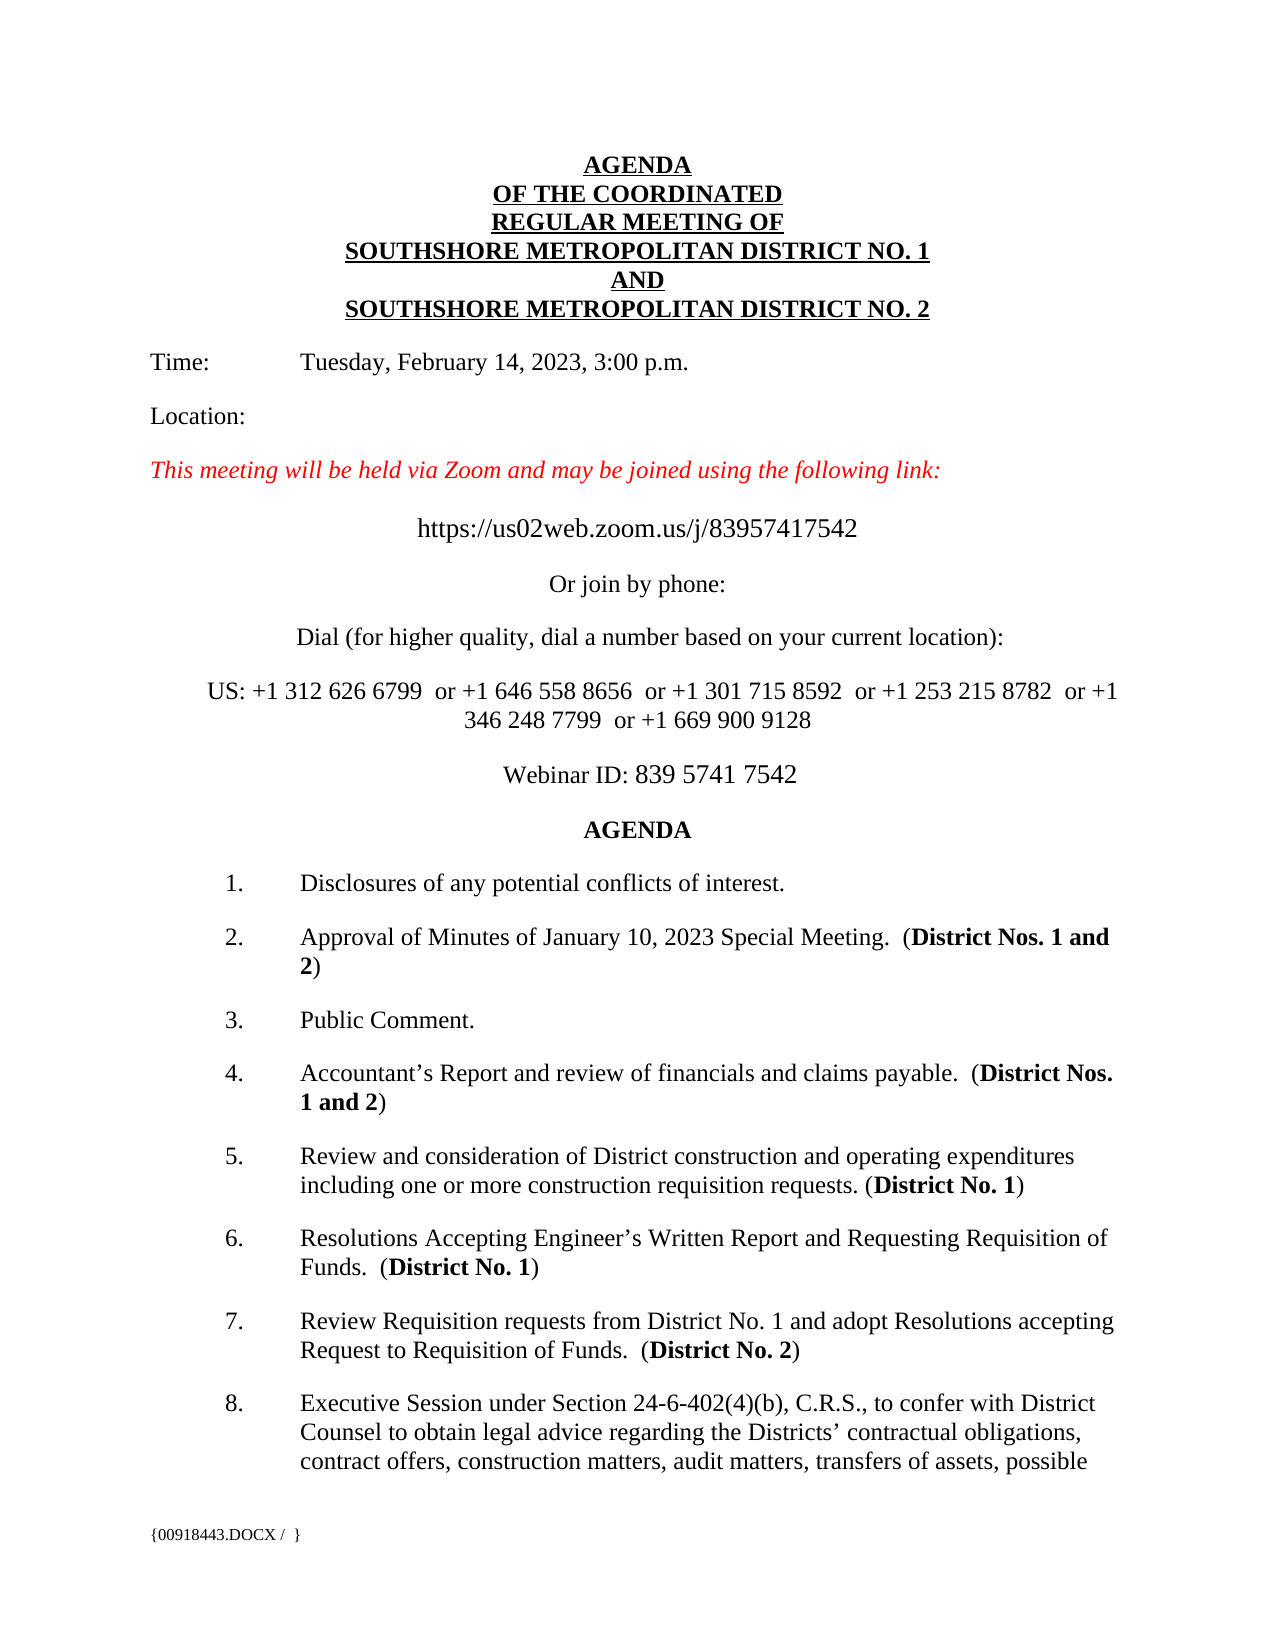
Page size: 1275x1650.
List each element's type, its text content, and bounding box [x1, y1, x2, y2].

text Or join by phone: [150, 569, 1125, 597]
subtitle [225, 1388, 1125, 1475]
subtitle Accountant’s Report and review of financials and claims payable. (District Nos. 1 and 2) [225, 1058, 1125, 1116]
subtitle Public Comment. [225, 1005, 1125, 1033]
text Dial (for higher quality, dial a number based on your current location): [150, 622, 1125, 651]
text https://us02web.zoom.us/j/83957417542 [150, 512, 1125, 544]
text AGENDA [150, 815, 1125, 843]
text Time: Tuesday, February 14, 2023, 3:00 p.m. [150, 347, 1125, 376]
text US: +1 312 626 6799 or +1 646 558 8656 or +1 301 715 8592 or +1 253 215 8782 or +1 346 248 7799 or +1 669 900 9128 [150, 676, 1125, 734]
text This meeting will be held via Zoom and may be joined using the following link: [150, 455, 1125, 484]
text Location: [150, 401, 1125, 430]
subtitle Disclosures of any potential conflicts of interest. [225, 868, 1125, 897]
text Webinar ID: 839 5741 7542 [150, 759, 1125, 790]
subtitle Review Requisition requests from District No. 1 and adopt Resolutions accepting Request to Requisition of Funds. (District No. 2) [225, 1306, 1125, 1363]
title AGENDA OF the coordinated REGULAR MEETING OF SOUTHSHORE METROPOLITAN DISTRICT NO. 1 and southshore metropolitan district no. 2 [150, 150, 1125, 322]
subtitle Resolutions Accepting Engineer’s Written Report and Requesting Requisition of Funds. (District No. 1) [225, 1223, 1125, 1281]
subtitle Review and consideration of District construction and operating expenditures including one or more construction requisition requests. (District No. 1) [225, 1141, 1125, 1198]
subtitle Approval of Minutes of January 10, 2023 Special Meeting. (District Nos. 1 and 2) [225, 922, 1125, 980]
